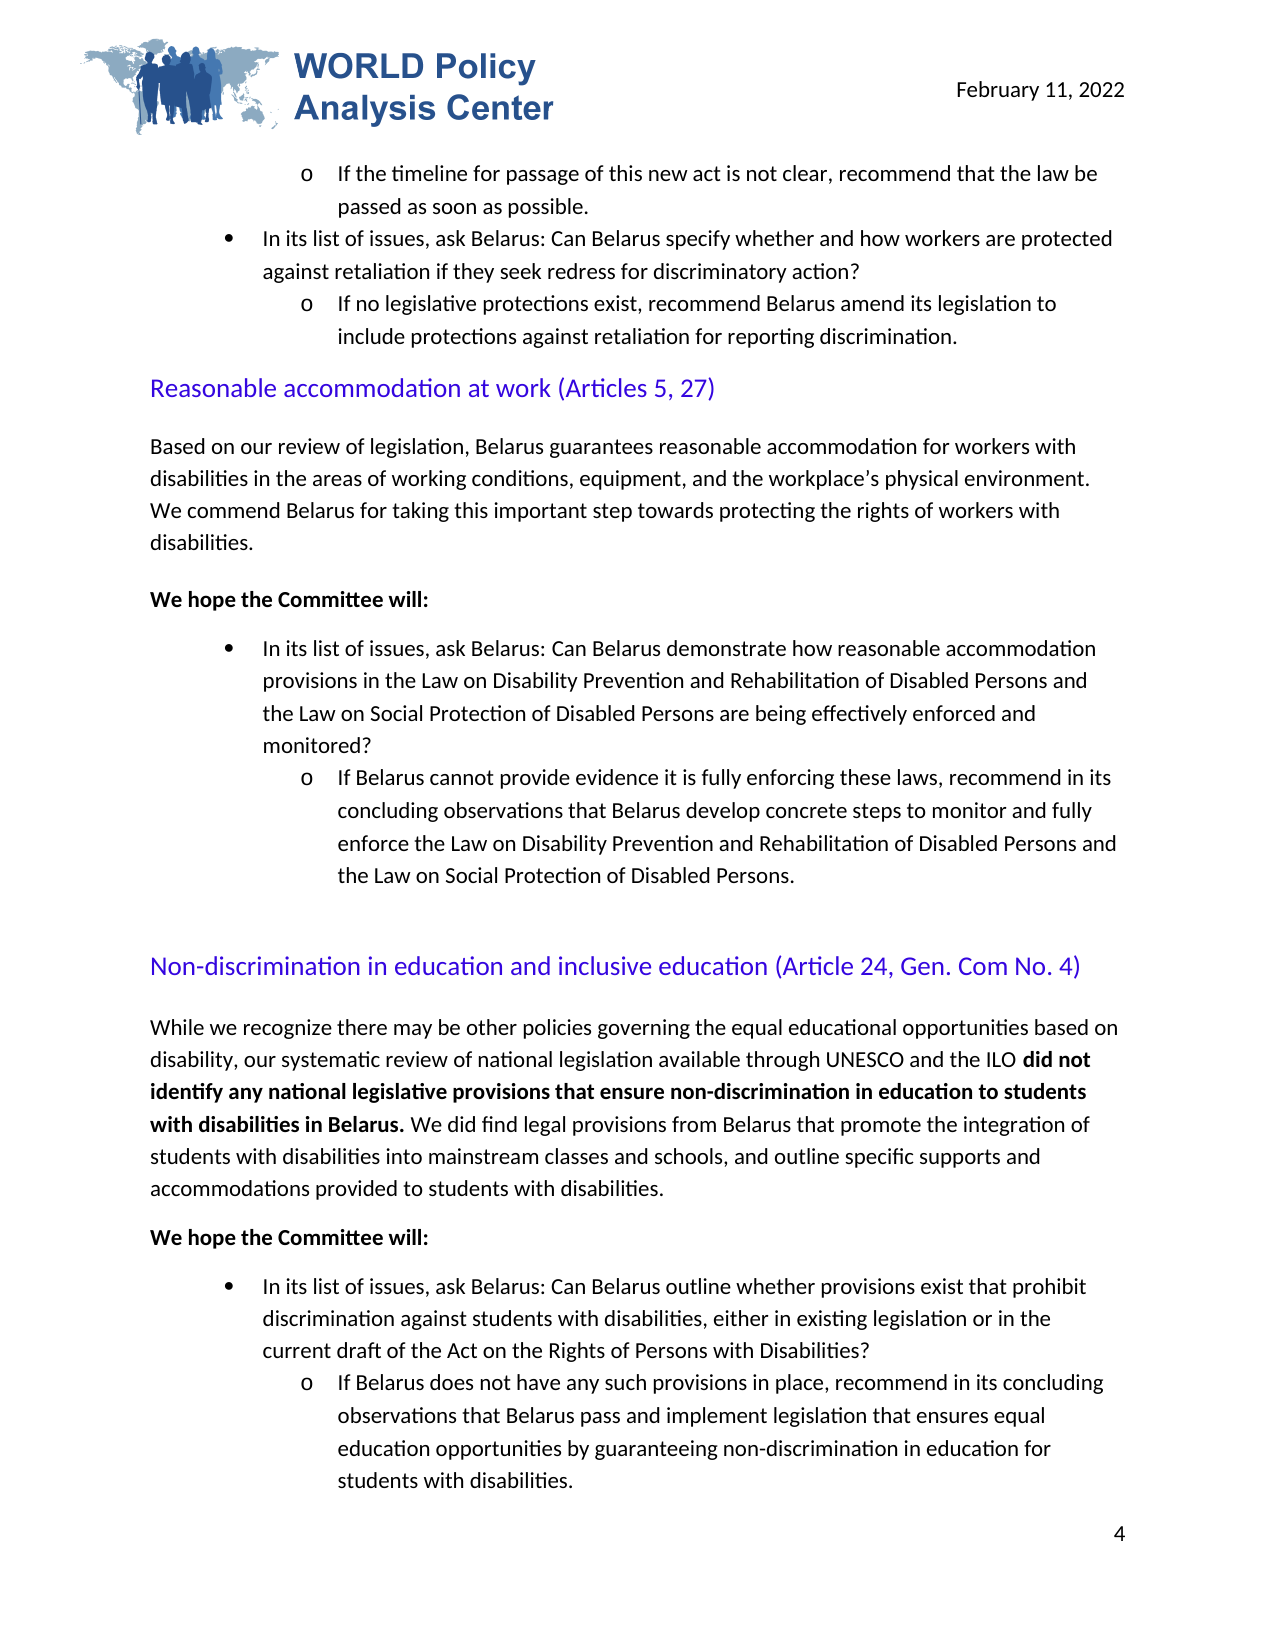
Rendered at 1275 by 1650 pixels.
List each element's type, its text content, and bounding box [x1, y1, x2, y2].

text We hope the Committee will: [150, 1223, 1125, 1251]
text Based on our review of legislation, Belarus guarantees reasonable accommodation for workers with disabilities in the areas of working conditions, equipment, and the workplace’s physical environment. We commend Belarus for taking this important step towards protecting the rights of workers with disabilities. [150, 432, 1125, 556]
text While we recognize there may be other policies governing the equal educational opportunities based on disability, our systematic review of national legislation available through UNESCO and the ILO did not identify any national legislative provisions that ensure non-discrimination in education to students with disabilities in Belarus. We did find legal provisions from Belarus that promote the integration of students with disabilities into mainstream classes and schools, and outline specific supports and accommodations provided to students with disabilities. [150, 1013, 1125, 1202]
list If no legislative protections exist, recommend Belarus amend its legislation to include protections against retaliation for reporting discrimination. [300, 289, 1125, 350]
list If the timeline for passage of this new act is not clear, recommend that the law be passed as soon as possible. [300, 159, 1125, 220]
list If Belarus does not have any such provisions in place, recommend in its concluding observations that Belarus pass and implement legislation that ensures equal education opportunities by guaranteeing non-discrimination in education for students with disabilities. [300, 1368, 1125, 1494]
list If Belarus cannot provide evidence it is fully enforcing these laws, recommend in its concluding observations that Belarus develop concrete steps to monitor and fully enforce the Law on Disability Prevention and Rehabilitation of Disabled Persons and the Law on Social Protection of Disabled Persons. [300, 763, 1125, 889]
list In its list of issues, ask Belarus: Can Belarus specify whether and how workers are protected against retaliation if they seek redress for discriminatory action? [225, 224, 1125, 285]
list In its list of issues, ask Belarus: Can Belarus outline whether provisions exist that prohibit discrimination against students with disabilities, either in existing legislation or in the current draft of the Act on the Rights of Persons with Disabilities? [225, 1272, 1125, 1364]
text We hope the Committee will: [150, 586, 1125, 613]
picture [73, 31, 555, 141]
subtitle Reasonable accommodation at work (Articles 5, 27) [150, 371, 1125, 404]
list In its list of issues, ask Belarus: Can Belarus demonstrate how reasonable accommodation provisions in the Law on Disability Prevention and Rehabilitation of Disabled Persons and the Law on Social Protection of Disabled Persons are being effectively enforced and monitored? [225, 634, 1125, 759]
subtitle Non-discrimination in education and inclusive education (Article 24, Gen. Com No. 4) [150, 949, 1125, 982]
